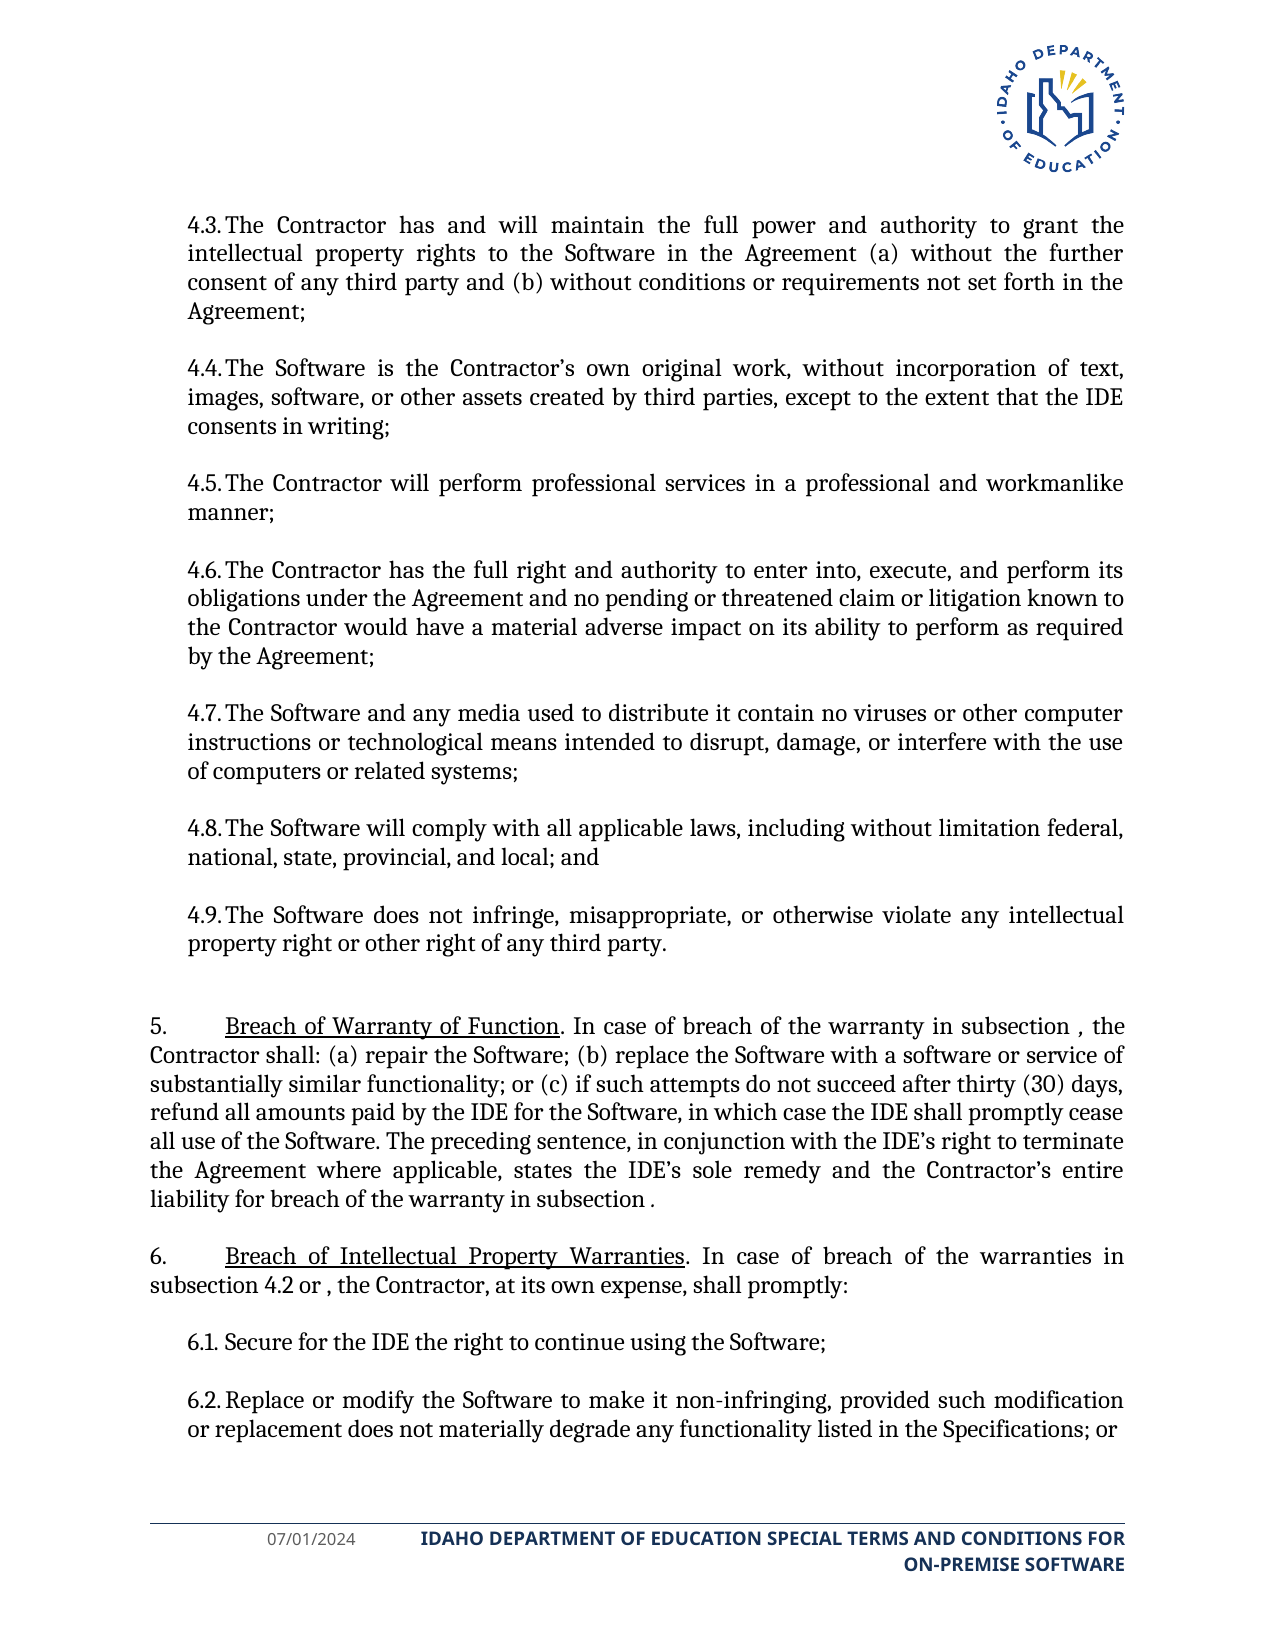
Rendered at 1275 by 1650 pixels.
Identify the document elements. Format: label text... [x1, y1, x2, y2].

list The Contractor has the full right and authority to enter into, execute, and perform its obligations under the Agreement and no pending or threatened claim or litigation known to the Contractor would have a material adverse impact on its ability to perform as required by the Agreement; [187, 556, 1125, 671]
picture [997, 45, 1125, 174]
list The Software will comply with all applicable laws, including without limitation federal, national, state, provincial, and local; and [187, 814, 1125, 872]
list The Software and any media used to distribute it contain no viruses or other computer instructions or technological means intended to disrupt, damage, or interfere with the use of computers or related systems; [187, 699, 1125, 786]
list Secure for the IDE the right to continue using the Software; [187, 1328, 1125, 1357]
list Breach of Intellectual Property Warranties. In case of breach of the warranties in subsection 4.2 or 4.3, the Contractor, at its own expense, shall promptly: [150, 1242, 1125, 1299]
list Replace or modify the Software to make it non-infringing, provided such modification or replacement does not materially degrade any functionality listed in the Specifications; or [187, 1386, 1125, 1443]
list The Software does not infringe, misappropriate, or otherwise violate any intellectual property right or other right of any third party. [187, 901, 1125, 958]
list The Contractor has and will maintain the full power and authority to grant the intellectual property rights to the Software in the Agreement (a) without the further consent of any third party and (b) without conditions or requirements not set forth in the Agreement; [187, 211, 1125, 326]
list Breach of Warranty of Function. In case of breach of the warranty in subsection 4.1, the Contractor shall: (a) repair the Software; (b) replace the Software with a software or service of substantially similar functionality; or (c) if such attempts do not succeed after thirty (30) days, refund all amounts paid by the IDE for the Software, in which case the IDE shall promptly cease all use of the Software. The preceding sentence, in conjunction with the IDE’s right to terminate the Agreement where applicable, states the IDE’s sole remedy and the Contractor’s entire liability for breach of the warranty in subsection 4.1. [150, 1012, 1125, 1213]
list The Software is the Contractor’s own original work, without incorporation of text, images, software, or other assets created by third parties, except to the extent that the IDE consents in writing; [187, 354, 1125, 441]
list The Contractor will perform professional services in a professional and workmanlike manner; [187, 469, 1125, 527]
